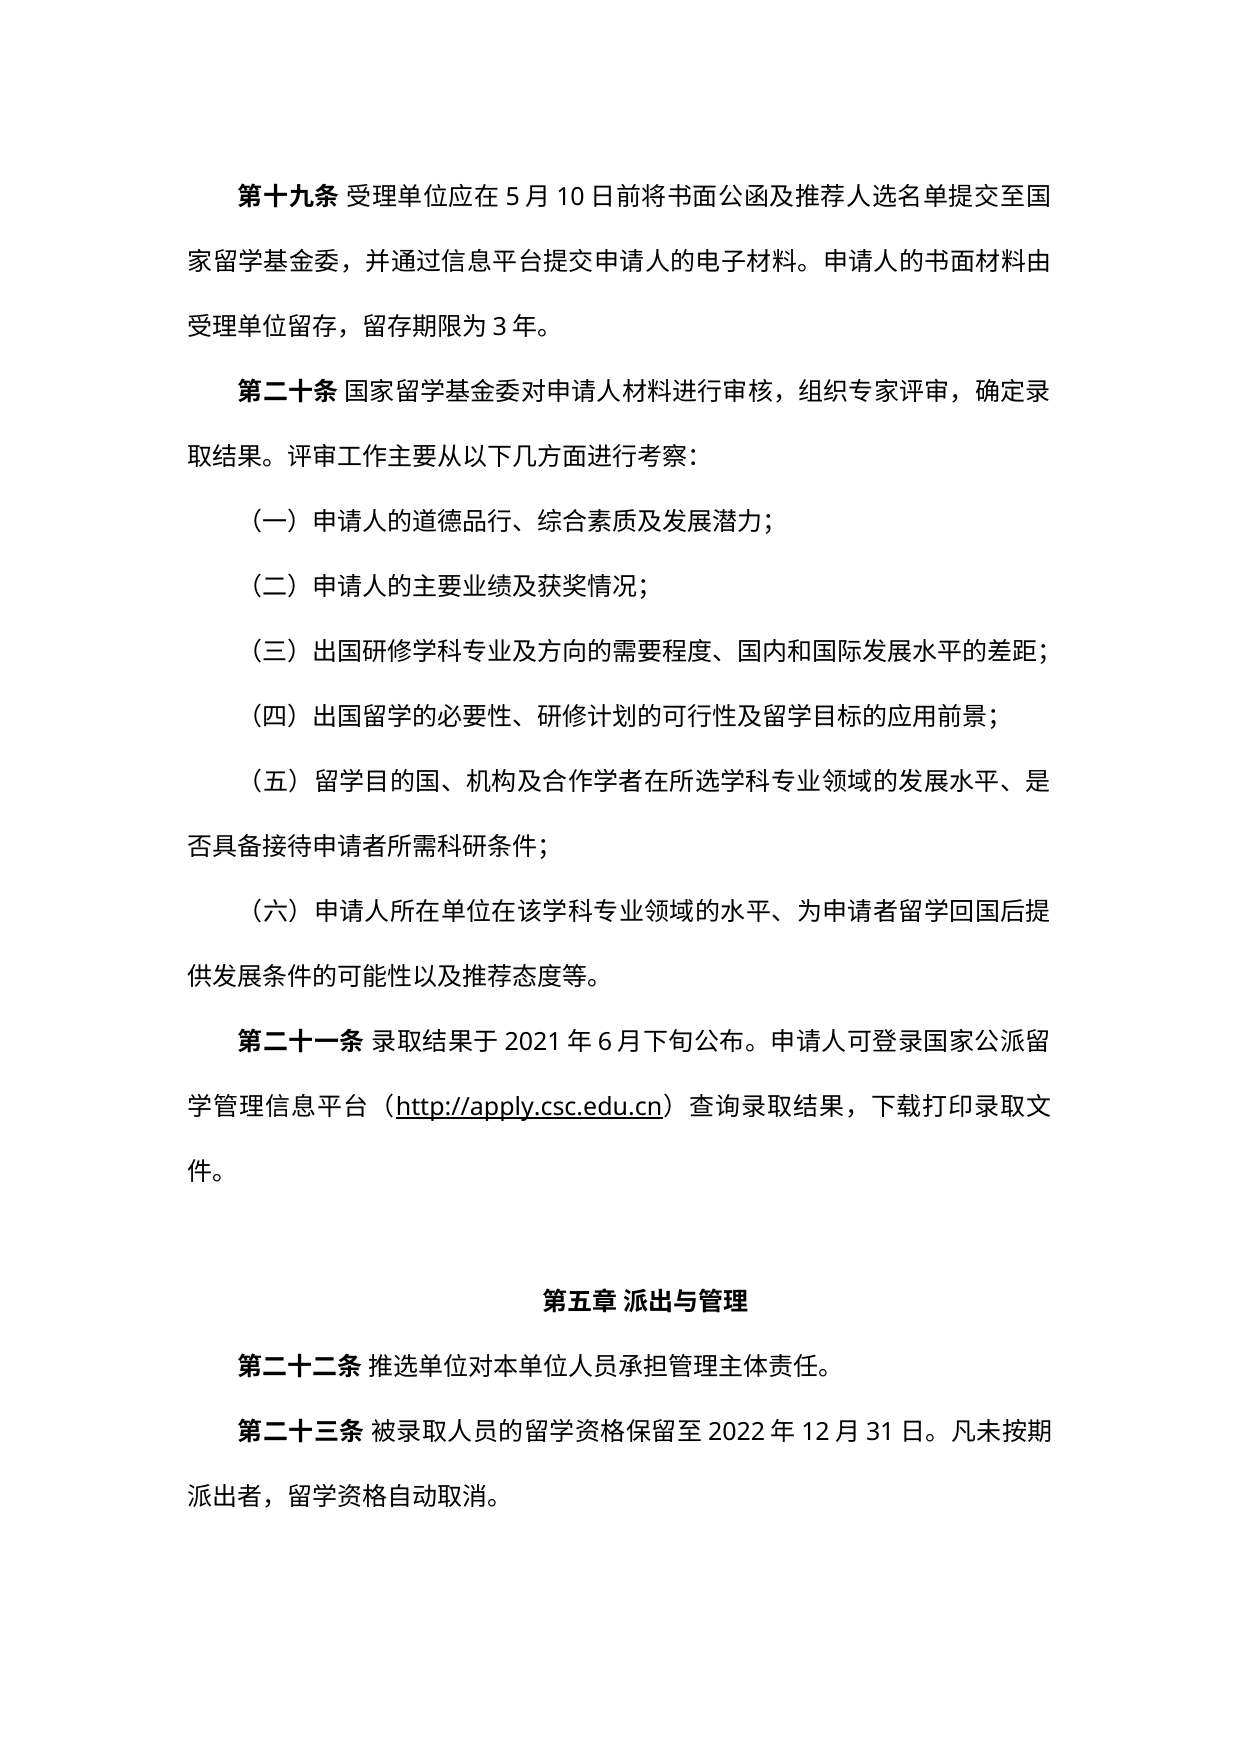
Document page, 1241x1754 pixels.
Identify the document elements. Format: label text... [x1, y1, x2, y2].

text （六）申请人所在单位在该学科专业领域的水平、为申请者留学回国后提供发展条件的可能性以及推荐态度等。 [187, 877, 1053, 1007]
text 第二十一条 录取结果于2021年6月下旬公布。申请人可登录国家公派留学管理信息平台（http://apply.csc.edu.cn）查询录取结果，下载打印录取文件。 [187, 1007, 1053, 1202]
text （五）留学目的国、机构及合作学者在所选学科专业领域的发展水平、是否具备接待申请者所需科研条件； [187, 747, 1053, 877]
text 第二十二条 推选单位对本单位人员承担管理主体责任。 [187, 1332, 1053, 1397]
text 第十九条 受理单位应在5月10日前将书面公函及推荐人选名单提交至国家留学基金委，并通过信息平台提交申请人的电子材料。申请人的书面材料由受理单位留存，留存期限为3年。 [187, 162, 1053, 357]
text 第二十三条 被录取人员的留学资格保留至2022年12月31日。凡未按期派出者，留学资格自动取消。 [187, 1397, 1053, 1527]
text 第五章 派出与管理 [187, 1267, 1053, 1332]
text （四）出国留学的必要性、研修计划的可行性及留学目标的应用前景； [187, 682, 1053, 747]
text （三）出国研修学科专业及方向的需要程度、国内和国际发展水平的差距； [187, 617, 1053, 682]
text （一）申请人的道德品行、综合素质及发展潜力； [187, 487, 1053, 552]
text 第二十条 国家留学基金委对申请人材料进行审核，组织专家评审，确定录取结果。评审工作主要从以下几方面进行考察： [187, 357, 1053, 487]
text （二）申请人的主要业绩及获奖情况； [187, 552, 1053, 617]
